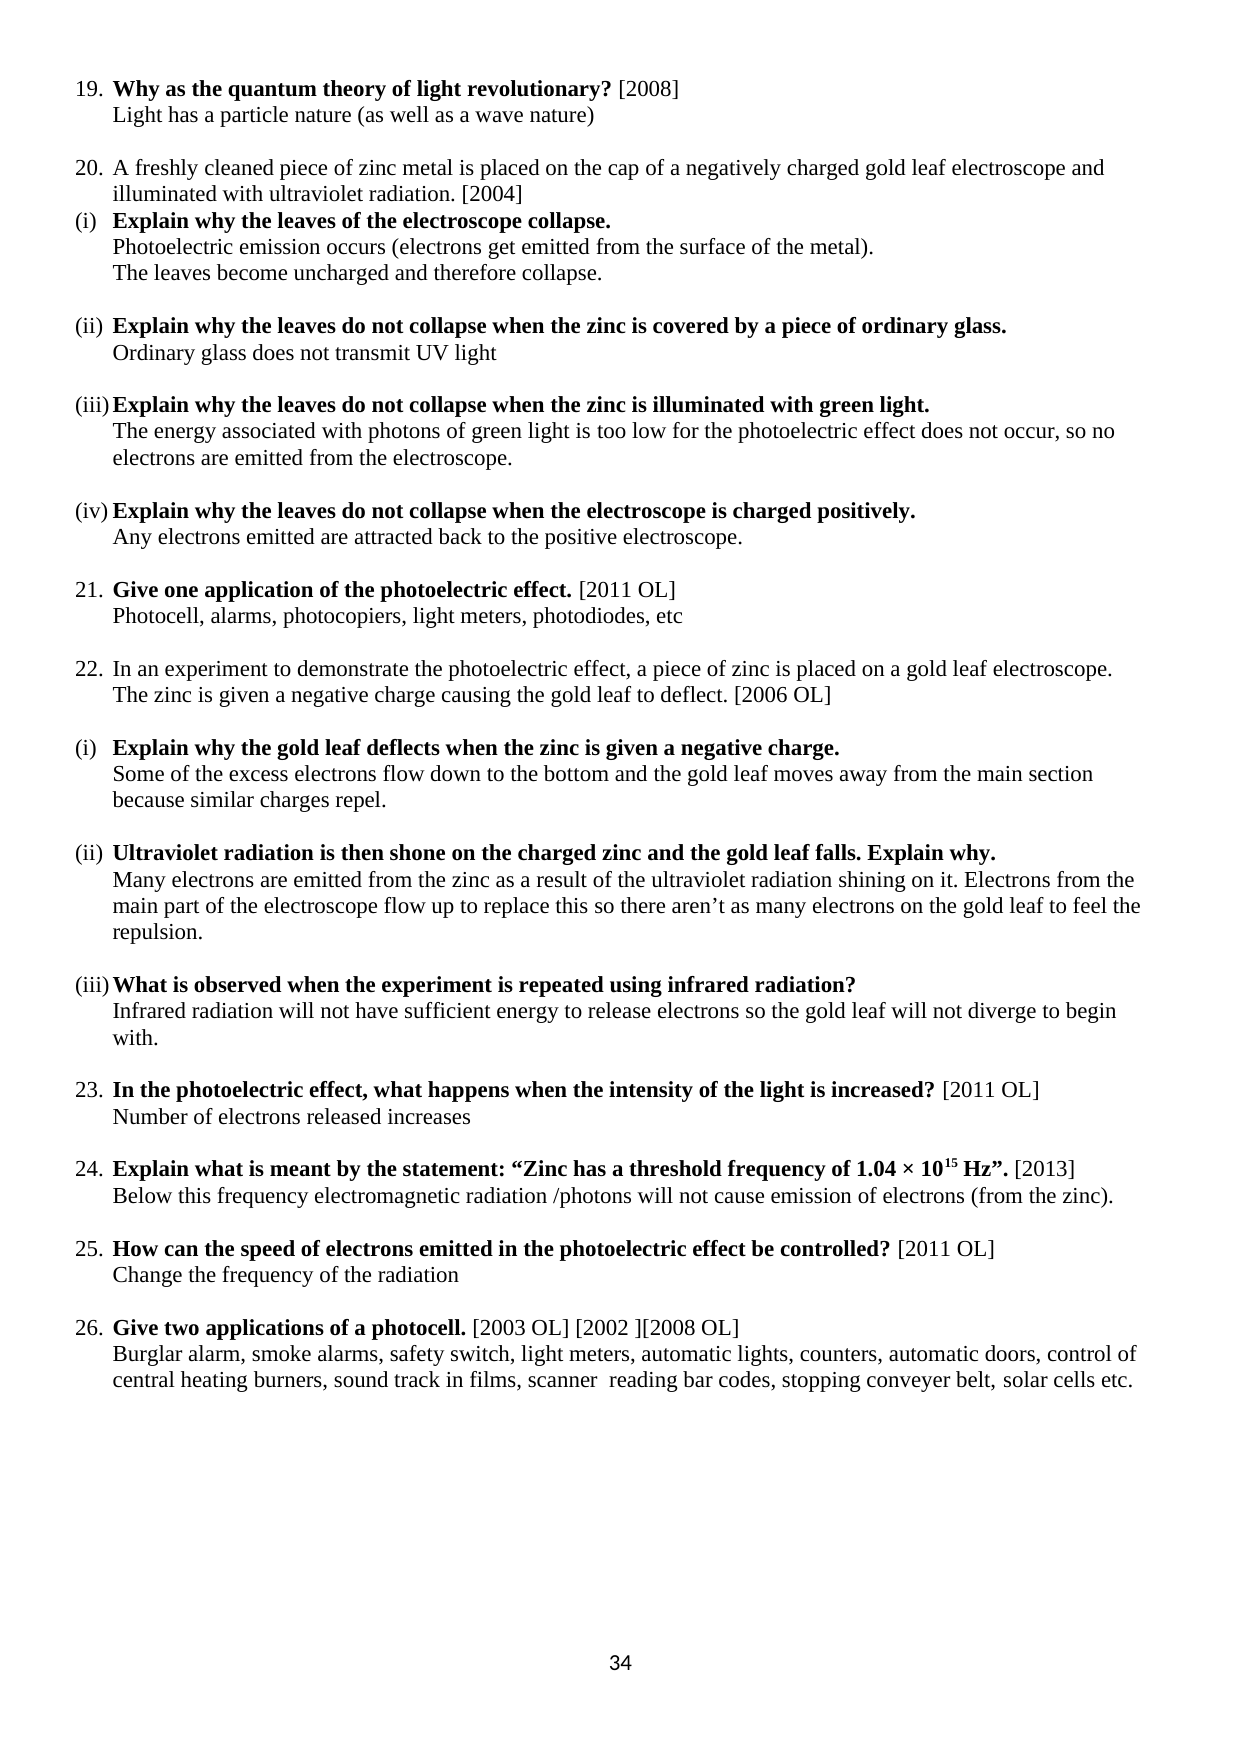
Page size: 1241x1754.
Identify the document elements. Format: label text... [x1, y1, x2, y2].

text The leaves become uncharged and therefore collapse. [112, 259, 1165, 286]
list Give one application of the photoelectric effect. [2011 OL] Photocell, alarms, photocopiers, light meters, photodiodes, etc [75, 576, 1165, 628]
list Explain why the leaves of the electroscope collapse. [75, 207, 1165, 233]
list Explain why the leaves do not collapse when the electroscope is charged positively. [75, 497, 1165, 523]
list Explain why the gold leaf deflects when the zinc is given a negative charge. [75, 734, 1165, 760]
list How can the speed of electrons emitted in the photoelectric effect be controlled? [2011 OL] [75, 1234, 1165, 1261]
text Photoelectric emission occurs (electrons get emitted from the surface of the metal). [112, 233, 1165, 259]
text Ordinary glass does not transmit UV light [112, 338, 1165, 365]
list A freshly cleaned piece of zinc metal is placed on the cap of a negatively charged gold leaf electroscope and illuminated with ultraviolet radiation. [2004] [75, 154, 1165, 207]
list In an experiment to demonstrate the photoelectric effect, a piece of zinc is placed on a gold leaf electroscope. [75, 655, 1165, 681]
list Explain why the leaves do not collapse when the zinc is illuminated with green light. [75, 391, 1165, 418]
list Why as the quantum theory of light revolutionary? [2008] [75, 75, 1165, 101]
text Any electrons emitted are attracted back to the positive electroscope. [112, 523, 1165, 549]
text Change the frequency of the radiation [112, 1261, 1165, 1287]
list Give two applications of a photocell. [2003 OL] [2002 ][2008 OL] [75, 1314, 1165, 1340]
text Infrared radiation will not have sufficient energy to release electrons so the gold leaf will not diverge to begin with. [112, 997, 1165, 1050]
list What is observed when the experiment is repeated using infrared radiation? [75, 971, 1165, 997]
list Explain why the leaves do not collapse when the zinc is covered by a piece of ordinary glass. [75, 312, 1165, 338]
text Light has a particle nature (as well as a wave nature) [112, 101, 1165, 128]
text Burglar alarm, smoke alarms, safety switch, light meters, automatic lights, counters, automatic doors, control of central heating burners, sound track in films, scanner reading bar codes, stopping conveyer belt, solar cells etc. [112, 1340, 1165, 1393]
text The energy associated with photons of green light is too low for the photoelectric effect does not occur, so no electrons are emitted from the electroscope. [112, 418, 1165, 470]
list Explain what is meant by the statement: “Zinc has a threshold frequency of 1.04 × 1015 Hz”. [2013] Below this frequency electromagnetic radiation /photons will not cause emission of electrons (from the zinc). [75, 1156, 1165, 1208]
text The zinc is given a negative charge causing the gold leaf to deflect. [2006 OL] [112, 681, 1165, 707]
text Some of the excess electrons flow down to the bottom and the gold leaf moves away from the main section because similar charges repel. [112, 760, 1165, 813]
text Many electrons are emitted from the zinc as a result of the ultraviolet radiation shining on it. Electrons from the main part of the electroscope flow up to replace this so there aren’t as many electrons on the gold leaf to feel the repulsion. [112, 866, 1165, 945]
list In the photoelectric effect, what happens when the intensity of the light is increased? [2011 OL] Number of electrons released increases [75, 1076, 1165, 1129]
list Ultraviolet radiation is then shone on the charged zinc and the gold leaf falls. Explain why. [75, 839, 1165, 866]
